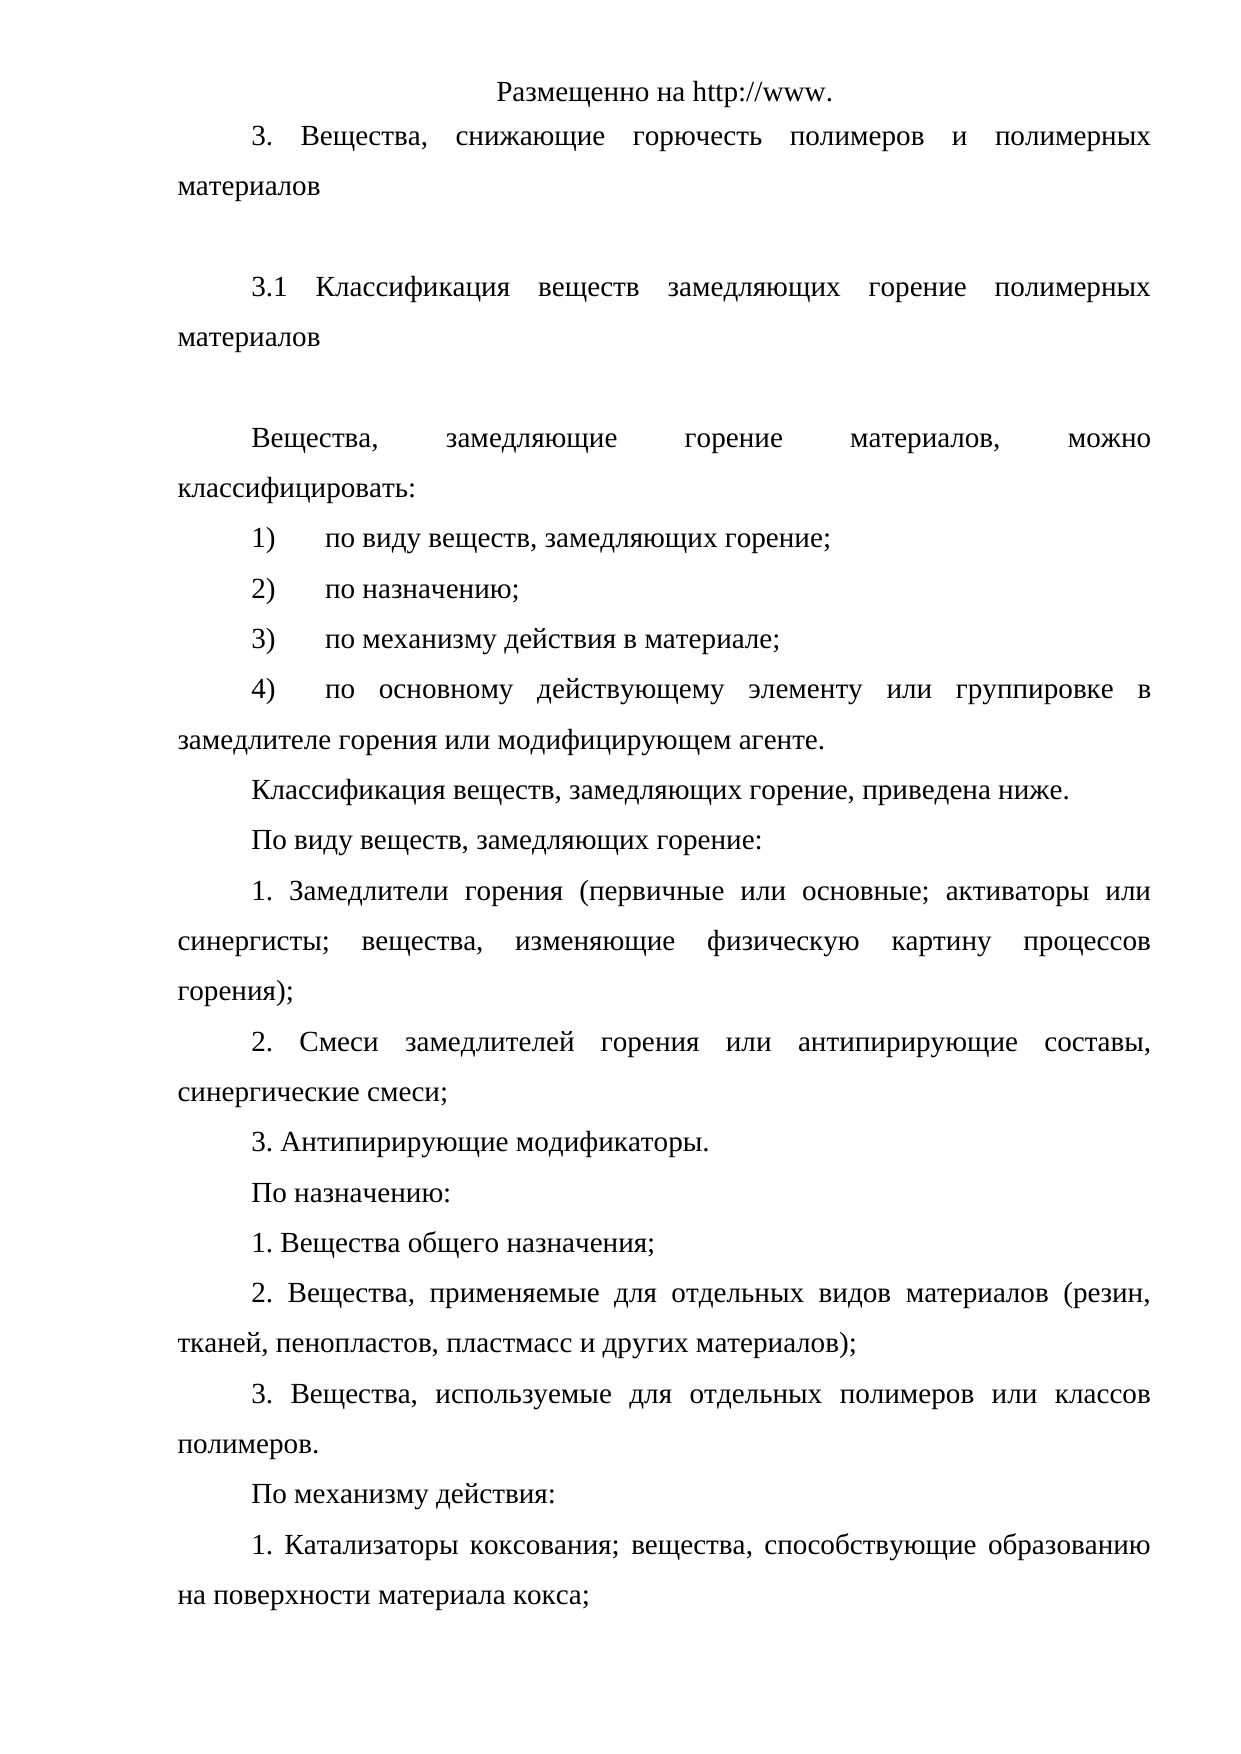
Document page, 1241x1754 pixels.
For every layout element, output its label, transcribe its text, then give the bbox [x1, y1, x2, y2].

text 2. Вещества, применяемые для отдельных видов материалов (резин, тканей, пенопластов, пластмасс и других материалов); [177, 1275, 1152, 1359]
list по механизму действия в материале; [177, 621, 1152, 655]
text 1. Вещества общего назначения; [177, 1225, 1152, 1258]
text 3. Антипирирующие модификаторы. [177, 1124, 1152, 1158]
text По назначению: [177, 1175, 1152, 1208]
text Классификация веществ, замедляющих горение, приведена ниже. [177, 772, 1152, 806]
text 3.1 Классификация веществ замедляющих горение полимерных материалов [177, 269, 1152, 353]
text 3. Вещества, снижающие горючесть полимеров и полимерных материалов [177, 118, 1152, 202]
list по назначению; [177, 571, 1152, 604]
text 2. Смеси замедлителей горения или антипирирующие составы, синергические смеси; [177, 1024, 1152, 1108]
list по основному действующему элементу или группировке в замедлителе горения или модифицирующем агенте. [177, 672, 1152, 755]
text 3. Вещества, используемые для отдельных полимеров или классов полимеров. [177, 1376, 1152, 1460]
list по виду веществ, замедляющих горение; [177, 521, 1152, 554]
text По виду веществ, замедляющих горение: [177, 822, 1152, 856]
text 1. Замедлители горения (первичные или основные; активаторы или синергисты; вещества, изменяющие физическую картину процессов горения); [177, 873, 1152, 1007]
text По механизму действия: [177, 1477, 1152, 1510]
text 1. Катализаторы коксования; вещества, способствующие образованию на поверхности материала кокса; [177, 1527, 1152, 1611]
text Вещества, замедляющие горение материалов, можно классифицировать: [177, 420, 1152, 504]
